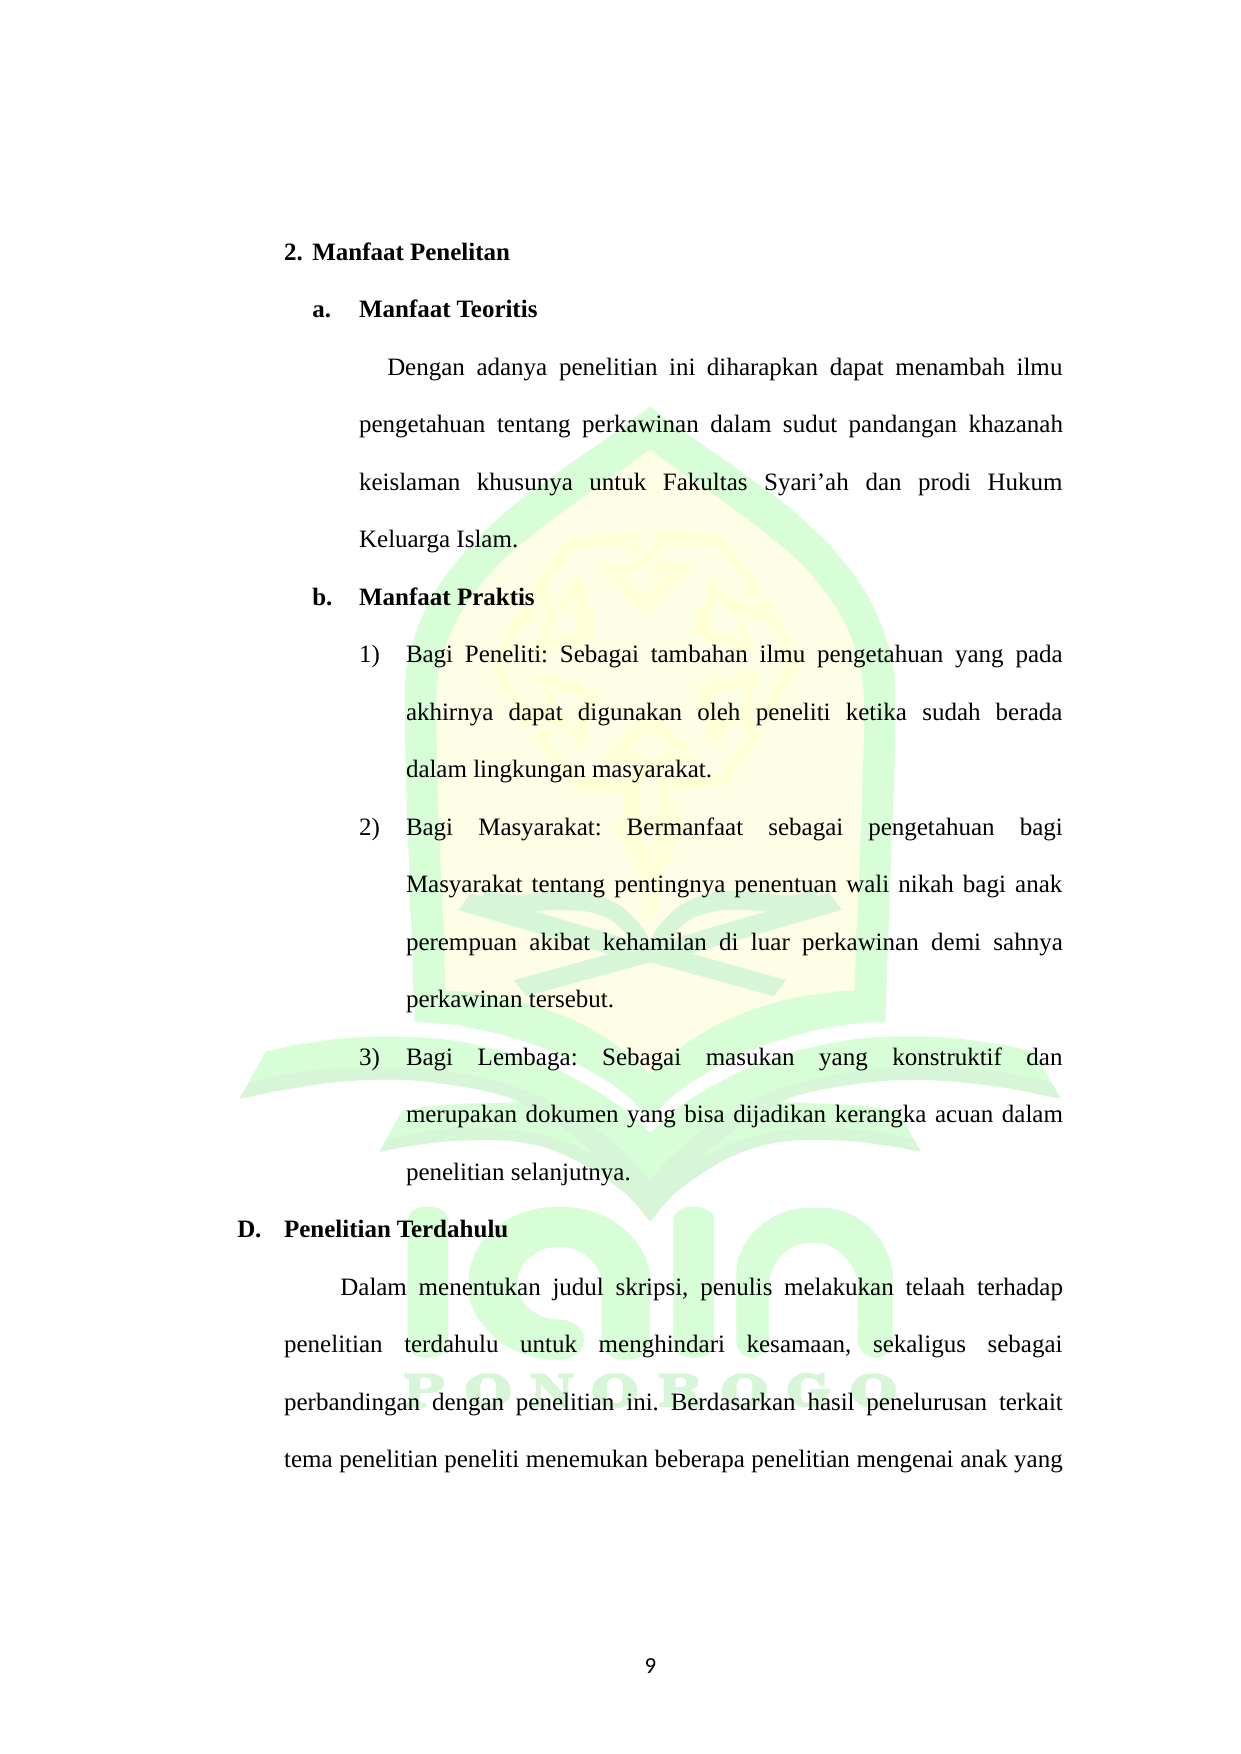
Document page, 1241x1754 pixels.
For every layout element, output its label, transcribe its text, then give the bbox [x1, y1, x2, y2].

list Bagi Lembaga: Sebagai masukan yang konstruktif dan merupakan dokumen yang bisa dijadikan kerangka acuan dalam penelitian selanjutnya. [359, 1042, 1063, 1186]
list Manfaat Teoritis [312, 294, 1063, 323]
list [284, 1272, 1063, 1473]
list Manfaat Penelitan [284, 237, 1063, 266]
list Manfaat Praktis [312, 582, 1063, 611]
list Bagi Peneliti: Sebagai tambahan ilmu pengetahuan yang pada akhirnya dapat digunakan oleh peneliti ketika sudah berada dalam lingkungan masyarakat. [359, 639, 1063, 783]
list Dengan adanya penelitian ini diharapkan dapat menambah ilmu pengetahuan tentang perkawinan dalam sudut pandangan khazanah keislaman khusunya untuk Fakultas Syari’ah dan prodi Hukum Keluarga Islam. [359, 352, 1063, 553]
list Bagi Masyarakat: Bermanfaat sebagai pengetahuan bagi Masyarakat tentang pentingnya penentuan wali nikah bagi anak perempuan akibat kehamilan di luar perkawinan demi sahnya perkawinan tersebut. [359, 812, 1063, 1013]
list Penelitian Terdahulu [237, 1214, 1063, 1243]
